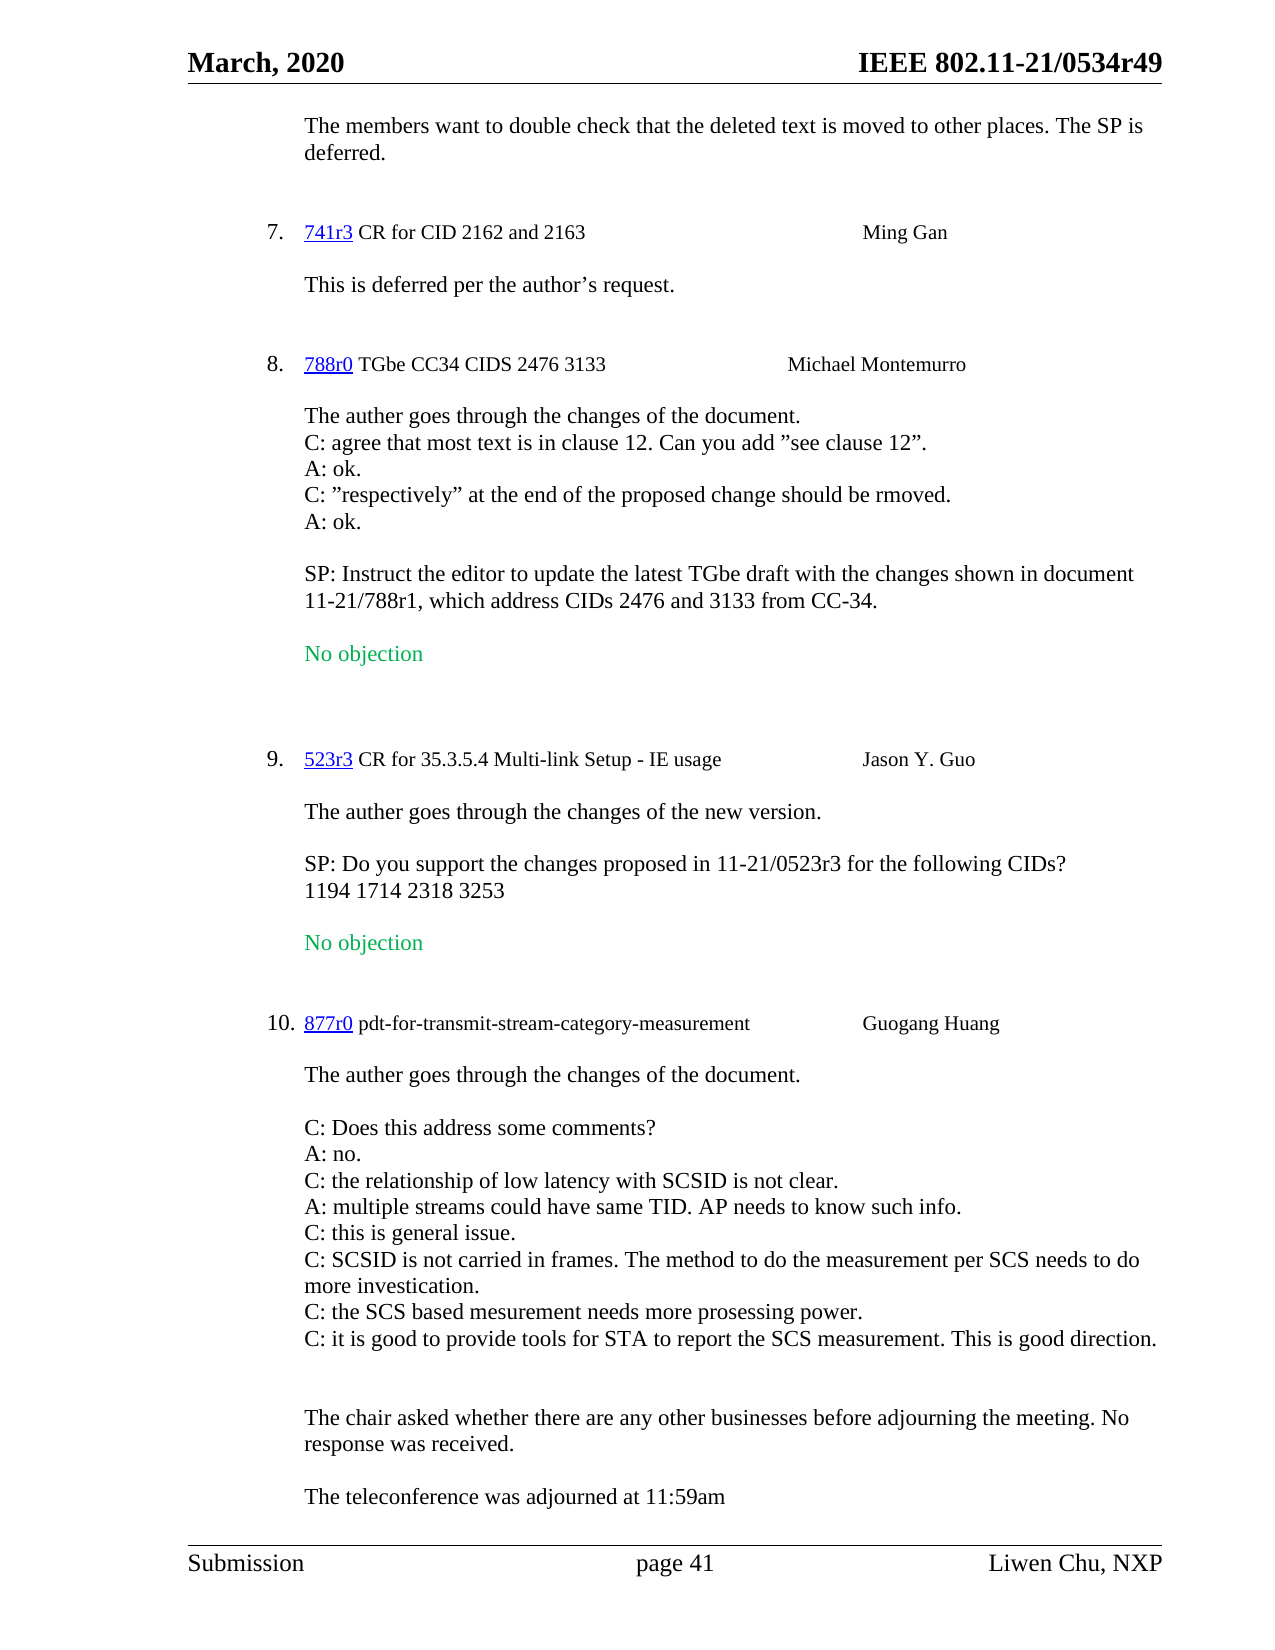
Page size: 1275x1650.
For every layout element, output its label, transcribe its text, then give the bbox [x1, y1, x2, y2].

list No objection [304, 639, 1162, 666]
list C: ”respectively” at the end of the proposed change should be rmoved. [304, 481, 1162, 508]
list The chair asked whether there are any other businesses before adjourning the meeting. No response was received. [304, 1404, 1162, 1457]
list C: the SCS based mesurement needs more prosessing power. [304, 1298, 1162, 1325]
list This is deferred per the author’s request. [304, 271, 1162, 297]
list A: ok. [304, 508, 1162, 534]
list C: this is general issue. [304, 1219, 1162, 1246]
list 877r0 pdt-for-transmit-stream-category-measurement Guogang Huang [267, 1008, 1162, 1035]
list SP: Instruct the editor to update the latest TGbe draft with the changes shown in document 11-21/788r1, which address CIDs 2476 and 3133 from CC-34. [304, 561, 1162, 613]
list SP: Do you support the changes proposed in 11-21/0523r3 for the following CIDs? 1194 1714 2318 3253 [304, 850, 1162, 903]
list No objection [304, 929, 1162, 956]
list The auther goes through the changes of the document. [304, 1061, 1162, 1088]
list C: the relationship of low latency with SCSID is not clear. [304, 1167, 1162, 1193]
list The auther goes through the changes of the new version. [304, 798, 1162, 824]
list The teleconference was adjourned at 11:59am [304, 1483, 1162, 1509]
list 741r3 CR for CID 2162 and 2163 Ming Gan [267, 218, 1162, 244]
list 523r3 CR for 35.3.5.4 Multi-link Setup - IE usage Jason Y. Guo [267, 745, 1162, 771]
list A: multiple streams could have same TID. AP needs to know such info. [304, 1193, 1162, 1219]
list A: no. [304, 1140, 1162, 1167]
list The members want to double check that the deleted text is moved to other places. The SP is deferred. [304, 112, 1162, 165]
list C: Does this address some comments? [304, 1114, 1162, 1140]
list C: agree that most text is in clause 12. Can you add ”see clause 12”. [304, 429, 1162, 455]
list C: it is good to provide tools for STA to report the SCS measurement. This is good direction. [304, 1325, 1162, 1351]
list The auther goes through the changes of the document. [304, 402, 1162, 429]
list 788r0 TGbe CC34 CIDS 2476 3133 Michael Montemurro [267, 350, 1162, 376]
list C: SCSID is not carried in frames. The method to do the measurement per SCS needs to do more investication. [304, 1246, 1162, 1298]
list A: ok. [304, 455, 1162, 481]
